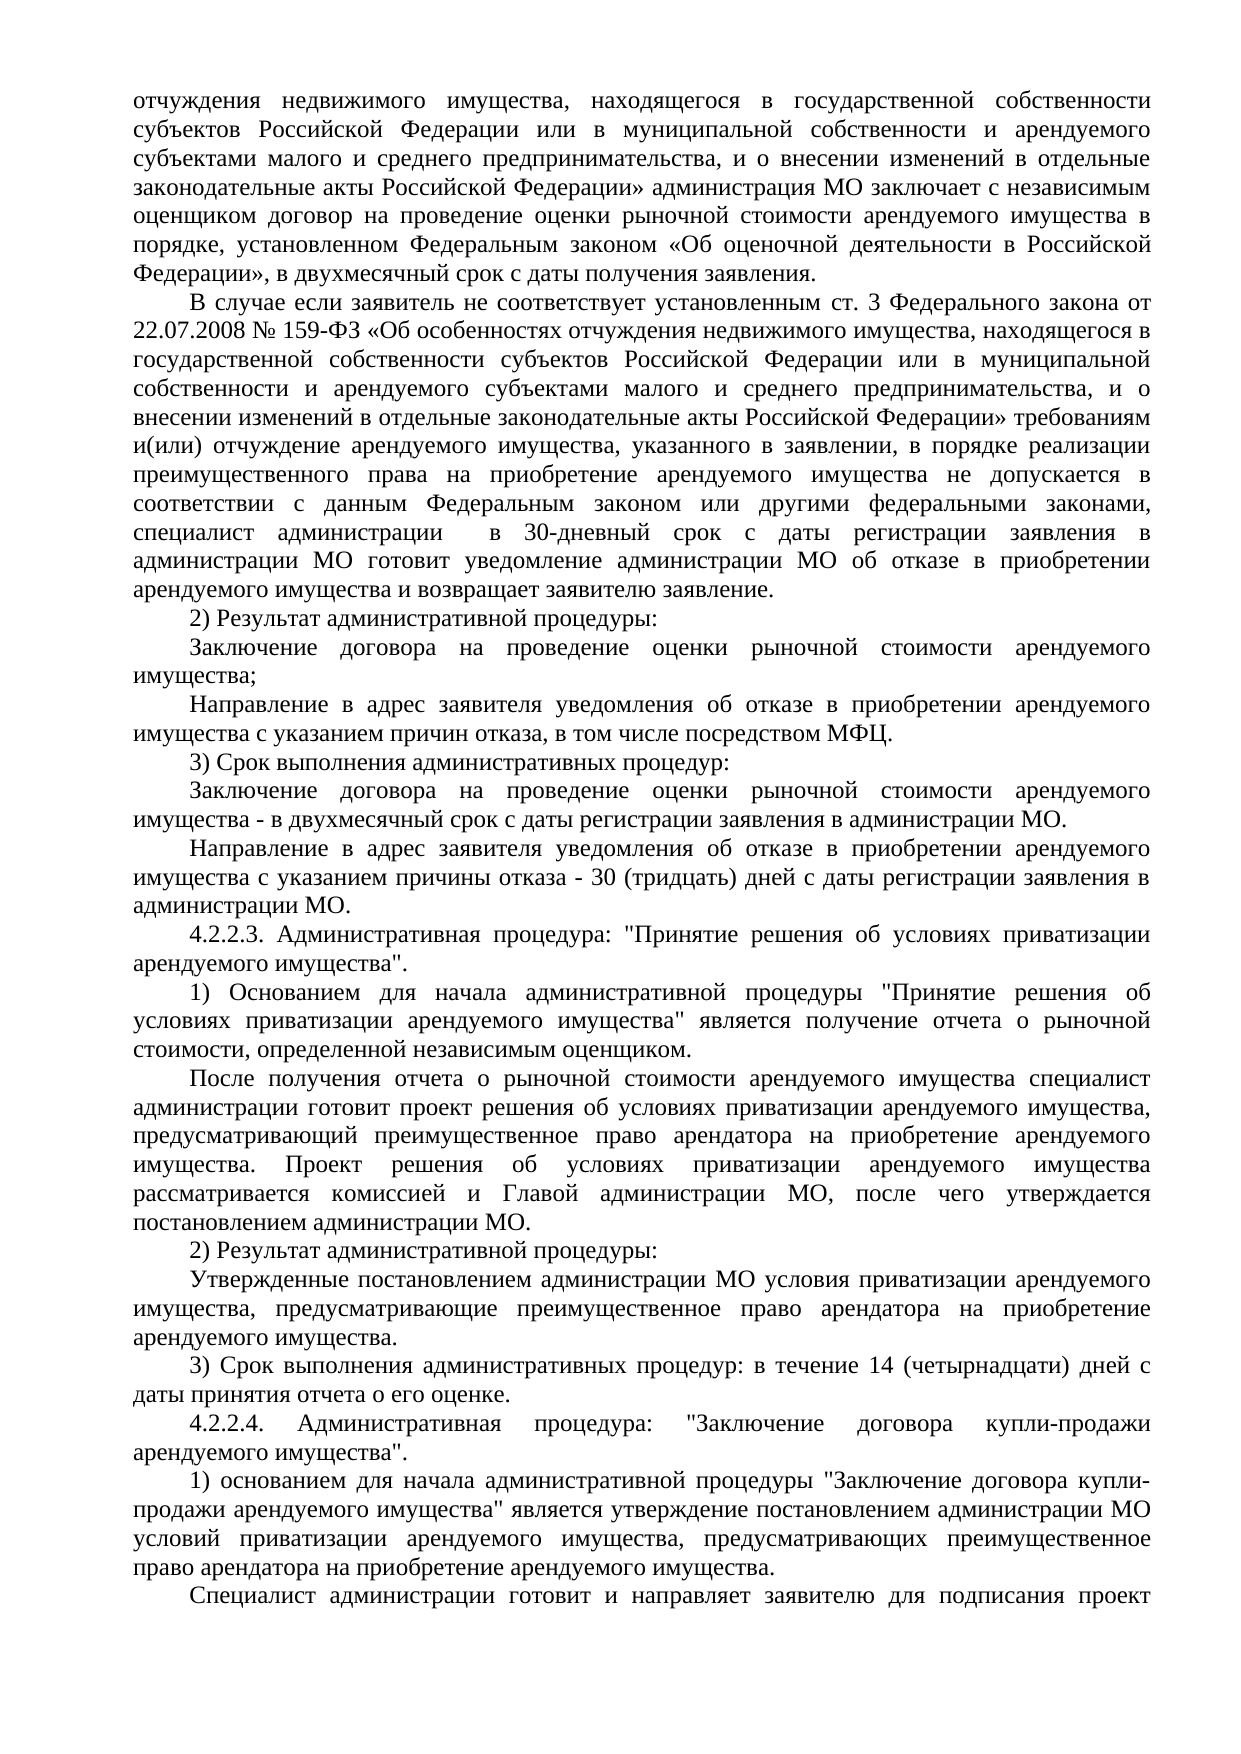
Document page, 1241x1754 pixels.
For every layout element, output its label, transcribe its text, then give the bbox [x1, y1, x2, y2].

text 3) Срок выполнения административных процедур: [133, 747, 1152, 776]
text 4.2.2.4. Административная процедура: "Заключение договора купли-продажи арендуемого имущества". [133, 1408, 1152, 1466]
text 2) Результат административной процедуры: [133, 1236, 1152, 1264]
text 2) Результат административной процедуры: [133, 603, 1152, 632]
text Заключение договора на проведение оценки рыночной стоимости арендуемого имущества - в двухмесячный срок с даты регистрации заявления в администрации МО. [133, 776, 1152, 833]
text 1) Основанием для начала административной процедуры "Принятие решения об условиях приватизации арендуемого имущества" является получение отчета о рыночной стоимости, определенной независимым оценщиком. [133, 977, 1152, 1063]
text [133, 86, 1152, 287]
text В случае если заявитель не соответствует установленным ст. 3 Федерального закона от 22.07.2008 № 159-ФЗ «Об особенностях отчуждения недвижимого имущества, находящегося в государственной собственности субъектов Российской Федерации или в муниципальной собственности и арендуемого субъектами малого и среднего предпринимательства, и о внесении изменений в отдельные законодательные акты Российской Федерации» требованиям и(или) отчуждение арендуемого имущества, указанного в заявлении, в порядке реализации преимущественного права на приобретение арендуемого имущества не допускается в соответствии с данным Федеральным законом или другими федеральными законами, специалист администрации в 30-дневный срок с даты регистрации заявления в администрации МО готовит уведомление администрации МО об отказе в приобретении арендуемого имущества и возвращает заявителю заявление. [133, 287, 1152, 603]
text 1) основанием для начала административной процедуры "Заключение договора купли-продажи арендуемого имущества" является утверждение постановлением администрации МО условий приватизации арендуемого имущества, предусматривающих преимущественное право арендатора на приобретение арендуемого имущества. [133, 1466, 1152, 1581]
text Направление в адрес заявителя уведомления об отказе в приобретении арендуемого имущества с указанием причин отказа, в том числе посредством МФЦ. [133, 689, 1152, 747]
text Утвержденные постановлением администрации МО условия приватизации арендуемого имущества, предусматривающие преимущественное право арендатора на приобретение арендуемого имущества. [133, 1264, 1152, 1351]
text Направление в адрес заявителя уведомления об отказе в приобретении арендуемого имущества с указанием причины отказа - 30 (тридцать) дней с даты регистрации заявления в администрации МО. [133, 833, 1152, 919]
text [133, 1581, 1152, 1609]
text После получения отчета о рыночной стоимости арендуемого имущества специалист администрации готовит проект решения об условиях приватизации арендуемого имущества, предусматривающий преимущественное право арендатора на приобретение арендуемого имущества. Проект решения об условиях приватизации арендуемого имущества рассматривается комиссией и Главой администрации МО, после чего утверждается постановлением администрации МО. [133, 1063, 1152, 1236]
text Заключение договора на проведение оценки рыночной стоимости арендуемого имущества; [133, 632, 1152, 689]
text 4.2.2.3. Административная процедура: "Принятие решения об условиях приватизации арендуемого имущества". [133, 919, 1152, 977]
text 3) Срок выполнения административных процедур: в течение 14 (четырнадцати) дней с даты принятия отчета о его оценке. [133, 1351, 1152, 1408]
